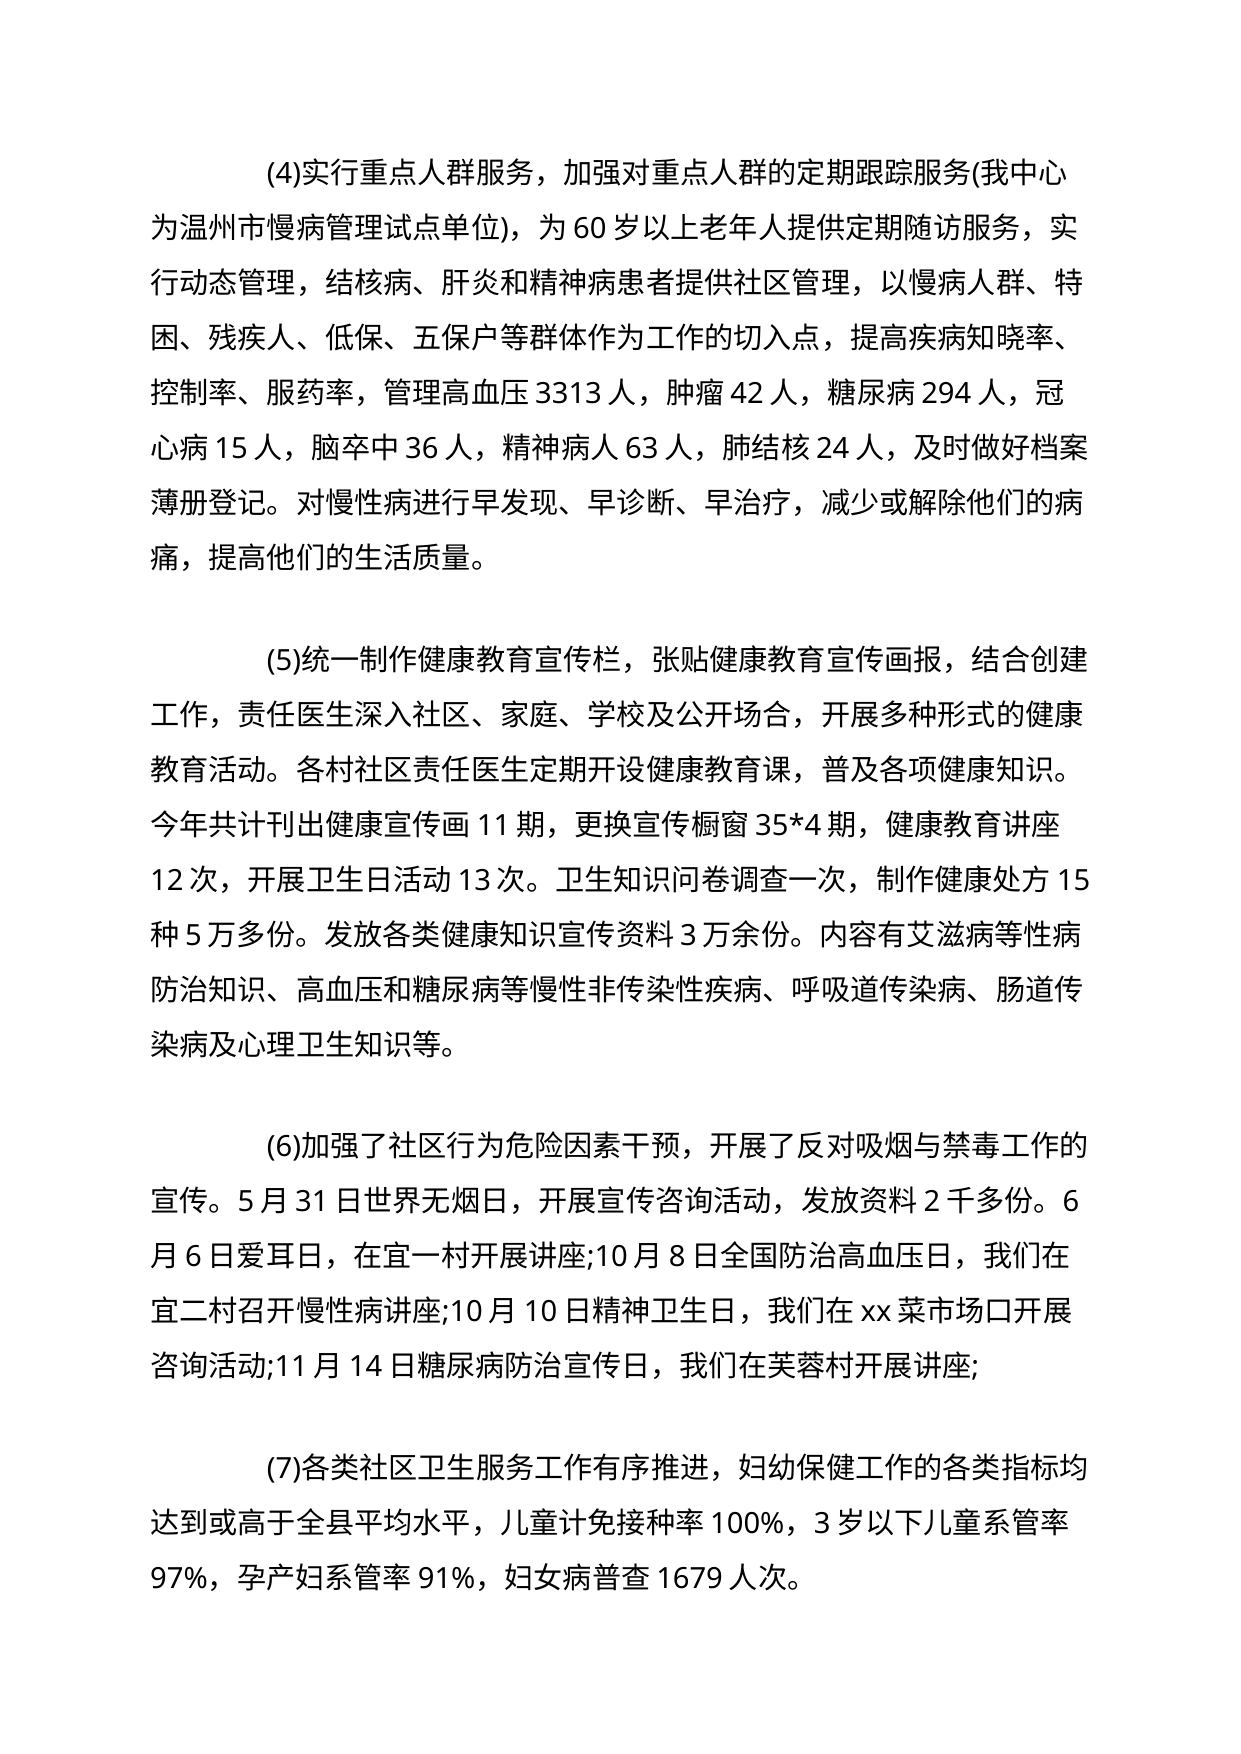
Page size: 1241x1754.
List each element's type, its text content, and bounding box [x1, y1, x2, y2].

text (6)加强了社区行为危险因素干预，开展了反对吸烟与禁毒工作的宣传。5月31日世界无烟日，开展宣传咨询活动，发放资料2千多份。6月6日爱耳日，在宜一村开展讲座;10月8日全国防治高血压日，我们在宜二村召开慢性病讲座;10月10日精神卫生日，我们在xx菜市场口开展咨询活动;11月14日糖尿病防治宣传日，我们在芙蓉村开展讲座; [150, 1123, 1090, 1385]
text (5)统一制作健康教育宣传栏，张贴健康教育宣传画报，结合创建工作，责任医生深入社区、家庭、学校及公开场合，开展多种形式的健康教育活动。各村社区责任医生定期开设健康教育课，普及各项健康知识。今年共计刊出健康宣传画11期，更换宣传橱窗35*4期，健康教育讲座12次，开展卫生日活动13次。卫生知识问卷调查一次，制作健康处方15种5万多份。发放各类健康知识宣传资料3万余份。内容有艾滋病等性病防治知识、高血压和糖尿病等慢性非传染性疾病、呼吸道传染病、肠道传染病及心理卫生知识等。 [150, 636, 1090, 1063]
text (7)各类社区卫生服务工作有序推进，妇幼保健工作的各类指标均达到或高于全县平均水平，儿童计免接种率100%，3岁以下儿童系管率97%，孕产妇系管率91%，妇女病普查1679人次。 [150, 1445, 1090, 1597]
text (4)实行重点人群服务，加强对重点人群的定期跟踪服务(我中心为温州市慢病管理试点单位)，为60岁以上老年人提供定期随访服务，实行动态管理，结核病、肝炎和精神病患者提供社区管理，以慢病人群、特困、残疾人、低保、五保户等群体作为工作的切入点，提高疾病知晓率、控制率、服药率，管理高血压3313人，肿瘤42人，糖尿病294人，冠心病15人，脑卒中36人，精神病人63人，肺结核24人，及时做好档案薄册登记。对慢性病进行早发现、早诊断、早治疗，减少或解除他们的病痛，提高他们的生活质量。 [150, 150, 1090, 577]
